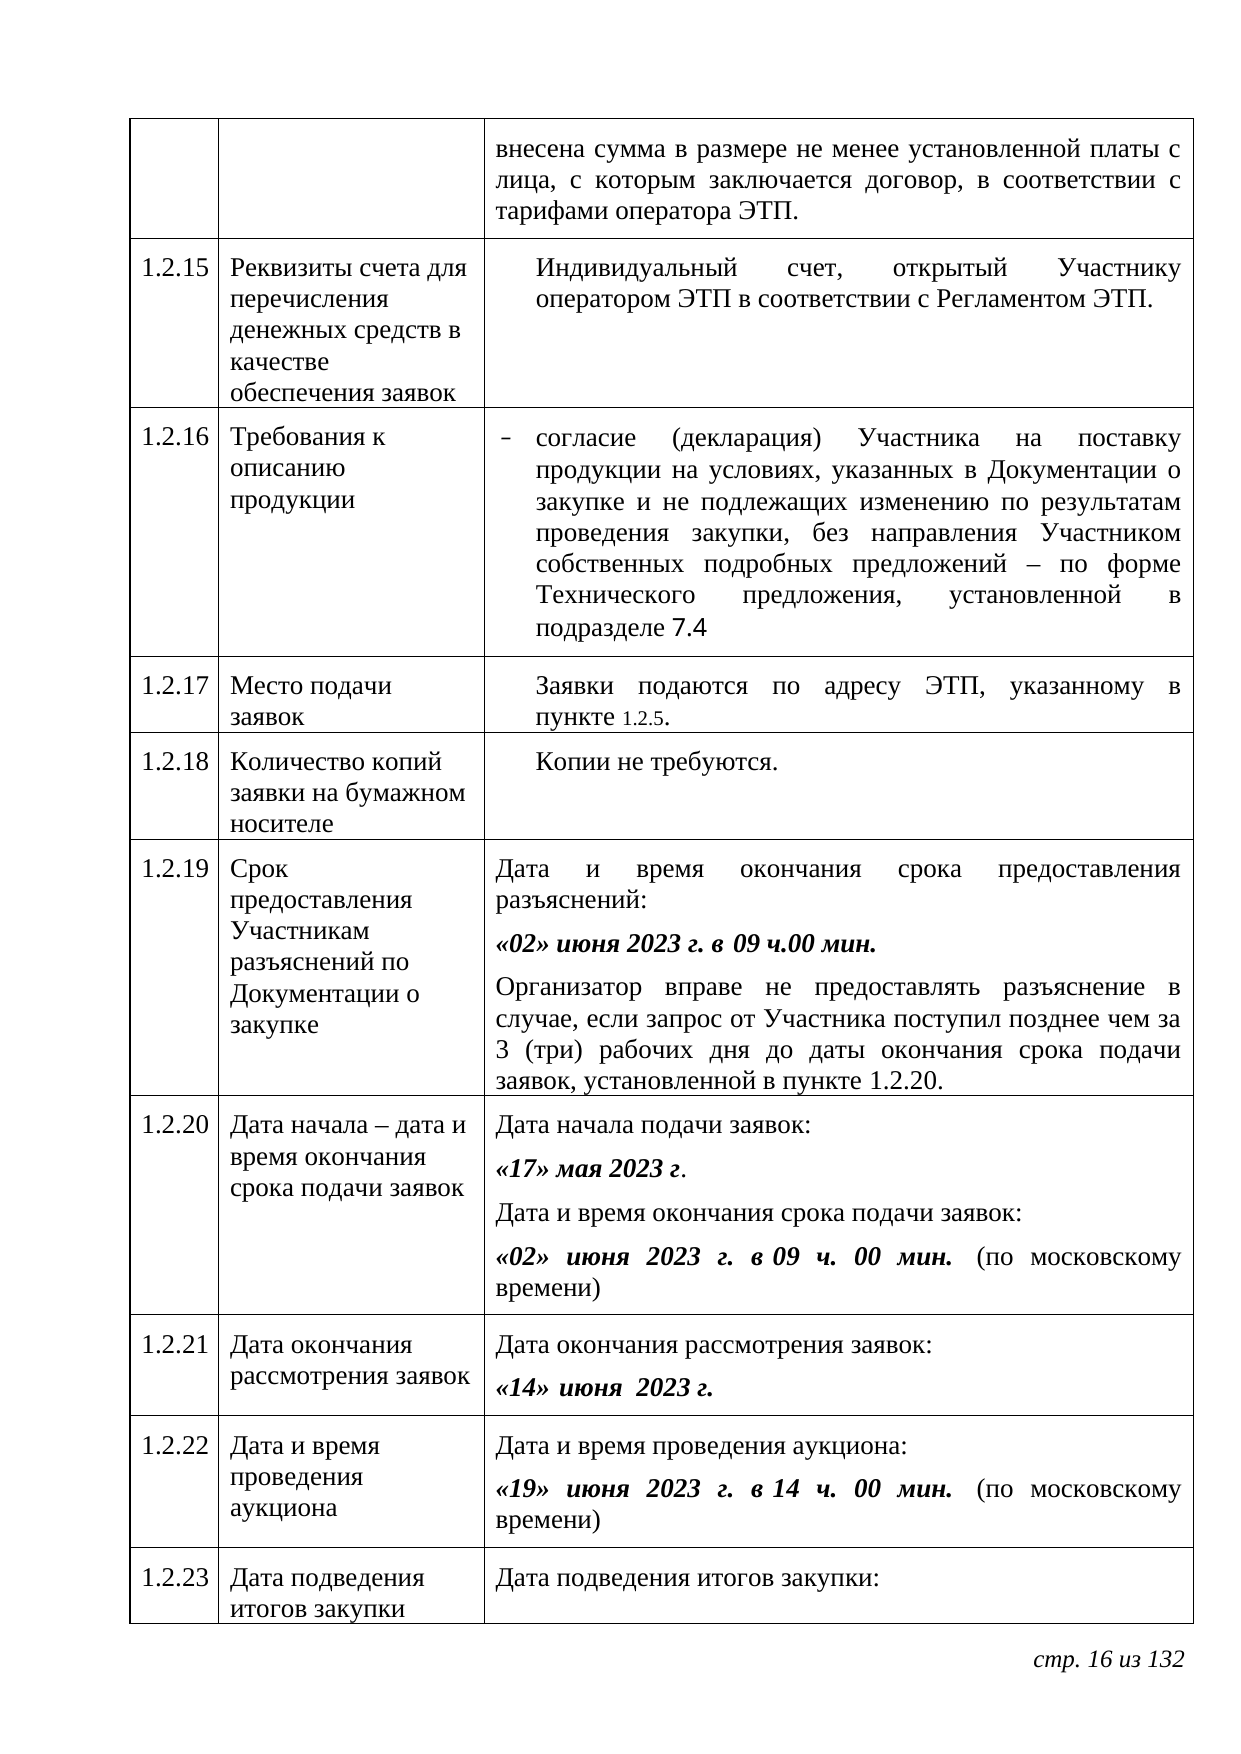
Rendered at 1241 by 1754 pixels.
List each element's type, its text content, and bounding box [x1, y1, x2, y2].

table_cell Дата и время проведения аукциона [219, 1416, 484, 1547]
table_cell согласие (декларация) Участника на поставку продукции на условиях, указанных в Документации о закупке и не подлежащих изменению по результатам проведения закупки, без направления Участником собственных подробных предложений – по форме Технического предложения, установленной в подразделе 7.4 [485, 408, 1193, 656]
table_cell Место подачи заявок [219, 657, 484, 732]
table_cell Дата окончания рассмотрения заявок [219, 1315, 484, 1415]
table_cell [131, 1548, 218, 1623]
table_cell Требования к описанию продукции [219, 408, 484, 656]
table_cell Дата начала подачи заявок: «17» мая 2023 г. Дата и время окончания срока подачи заявок: «02» июня 2023 г. в 09 ч. 00 мин. (по московскому времени) [485, 1096, 1193, 1314]
table_cell Заявки подаются по адресу ЭТП, указанному в пункте 1.2.5. [485, 657, 1193, 732]
table_cell [131, 733, 218, 838]
table_cell [131, 1096, 218, 1314]
table_cell [131, 408, 218, 656]
table_cell [131, 239, 218, 407]
table_cell Срок предоставления Участникам разъяснений по Документации о закупке [219, 840, 484, 1095]
table_cell [131, 840, 218, 1095]
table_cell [485, 119, 1193, 238]
table_cell [131, 119, 218, 238]
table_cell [485, 1548, 1193, 1623]
table_cell Дата начала – дата и время окончания срока подачи заявок [219, 1096, 484, 1314]
table_cell Индивидуальный счет, открытый Участнику оператором ЭТП в соответствии с Регламентом ЭТП. [485, 239, 1193, 407]
table_cell Дата и время проведения аукциона: «19» июня 2023 г. в 14 ч. 00 мин. (по московскому времени) [485, 1416, 1193, 1547]
table_cell [131, 657, 218, 732]
table_cell Количество копий заявки на бумажном носителе [219, 733, 484, 838]
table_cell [219, 1548, 484, 1623]
table_cell [131, 1315, 218, 1415]
table_cell Дата окончания рассмотрения заявок: «14» июня 2023 г. [485, 1315, 1193, 1415]
table_cell Копии не требуются. [485, 733, 1193, 838]
table_cell Реквизиты счета для перечисления денежных средств в качестве обеспечения заявок [219, 239, 484, 407]
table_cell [219, 119, 484, 238]
table_cell [131, 1416, 218, 1547]
table_cell Дата и время окончания срока предоставления разъяснений: «02» июня 2023 г. в 09 ч.00 мин. Организатор вправе не предоставлять разъяснение в случае, если запрос от Участника поступил позднее чем за 3 (три) рабочих дня до даты окончания срока подачи заявок, установленной в пункте 1.2.20. [485, 840, 1193, 1095]
